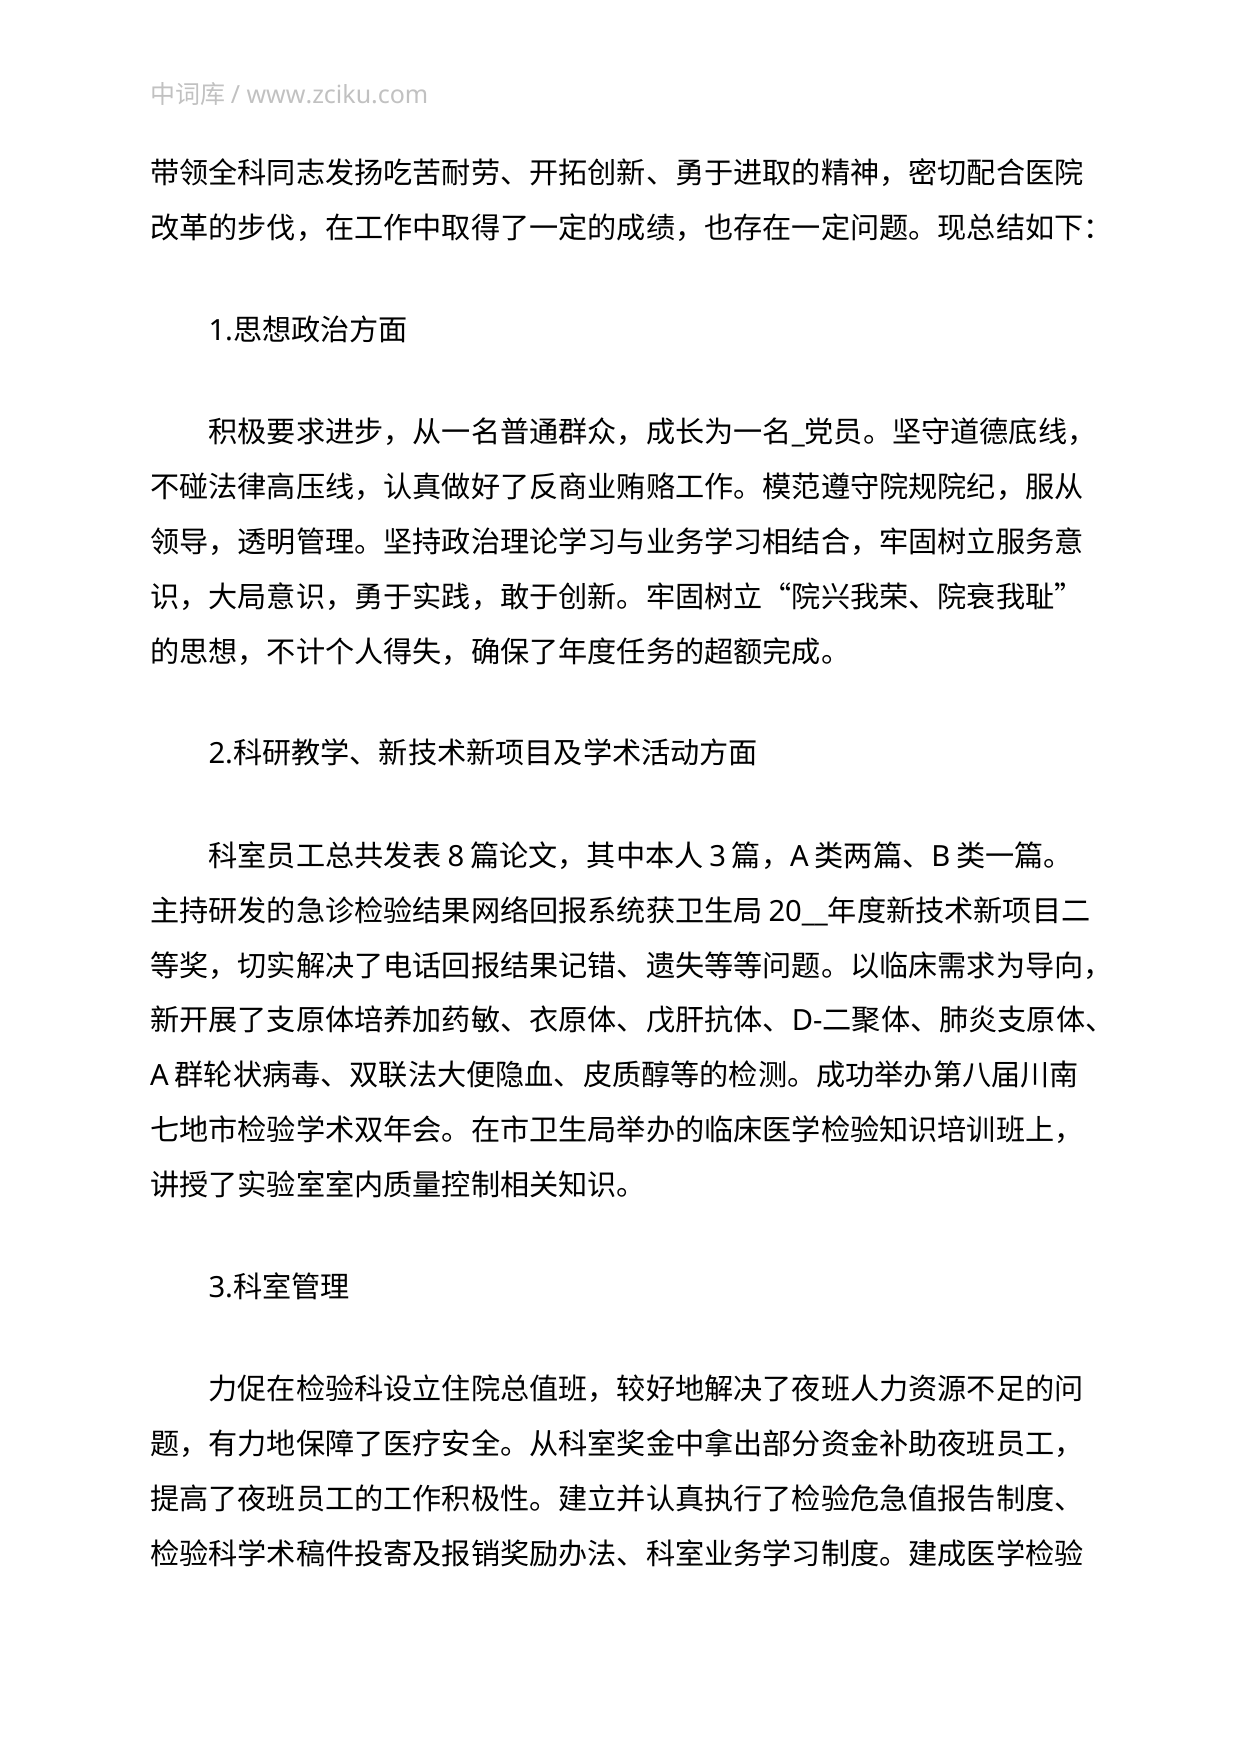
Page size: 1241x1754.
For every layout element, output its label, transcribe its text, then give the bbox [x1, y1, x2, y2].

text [150, 1366, 1090, 1573]
text 2.科研教学、新技术新项目及学术活动方面 [150, 730, 1090, 772]
text 1.思想政治方面 [150, 307, 1090, 349]
text 科室员工总共发表8篇论文，其中本人3篇，A类两篇、B类一篇。主持研发的急诊检验结果网络回报系统获卫生局20__年度新技术新项目二等奖，切实解决了电话回报结果记错、遗失等等问题。以临床需求为导向，新开展了支原体培养加药敏、衣原体、戊肝抗体、D-二聚体、肺炎支原体、A群轮状病毒、双联法大便隐血、皮质醇等的检测。成功举办第八届川南七地市检验学术双年会。在市卫生局举办的临床医学检验知识培训班上，讲授了实验室室内质量控制相关知识。 [150, 832, 1090, 1204]
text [150, 150, 1090, 247]
text 3.科室管理 [150, 1264, 1090, 1306]
text 积极要求进步，从一名普通群众，成长为一名_党员。坚守道德底线，不碰法律高压线，认真做好了反商业贿赂工作。模范遵守院规院纪，服从领导，透明管理。坚持政治理论学习与业务学习相结合，牢固树立服务意识，大局意识，勇于实践，敢于创新。牢固树立“院兴我荣、院衰我耻”的思想，不计个人得失，确保了年度任务的超额完成。 [150, 409, 1090, 671]
